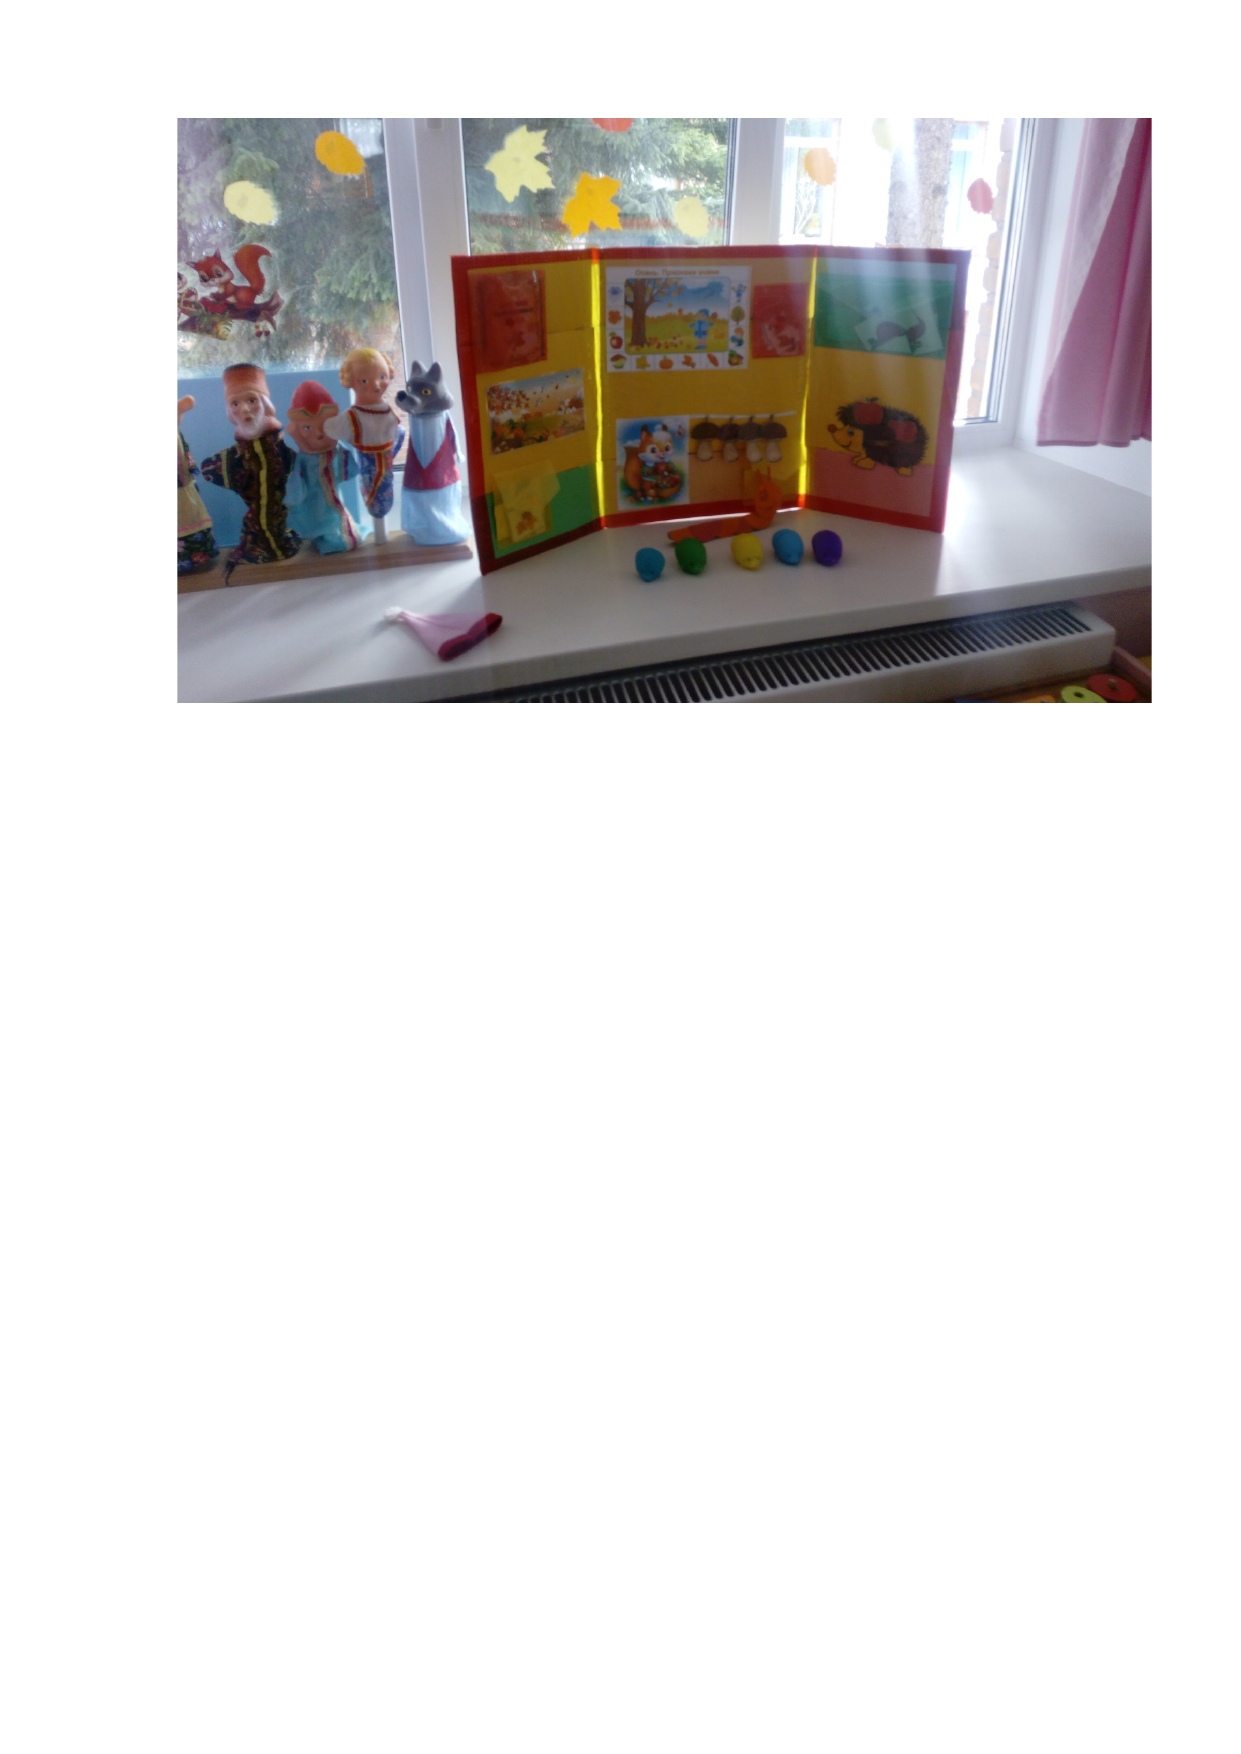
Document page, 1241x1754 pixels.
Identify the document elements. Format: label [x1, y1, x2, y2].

picture [177, 118, 1152, 703]
